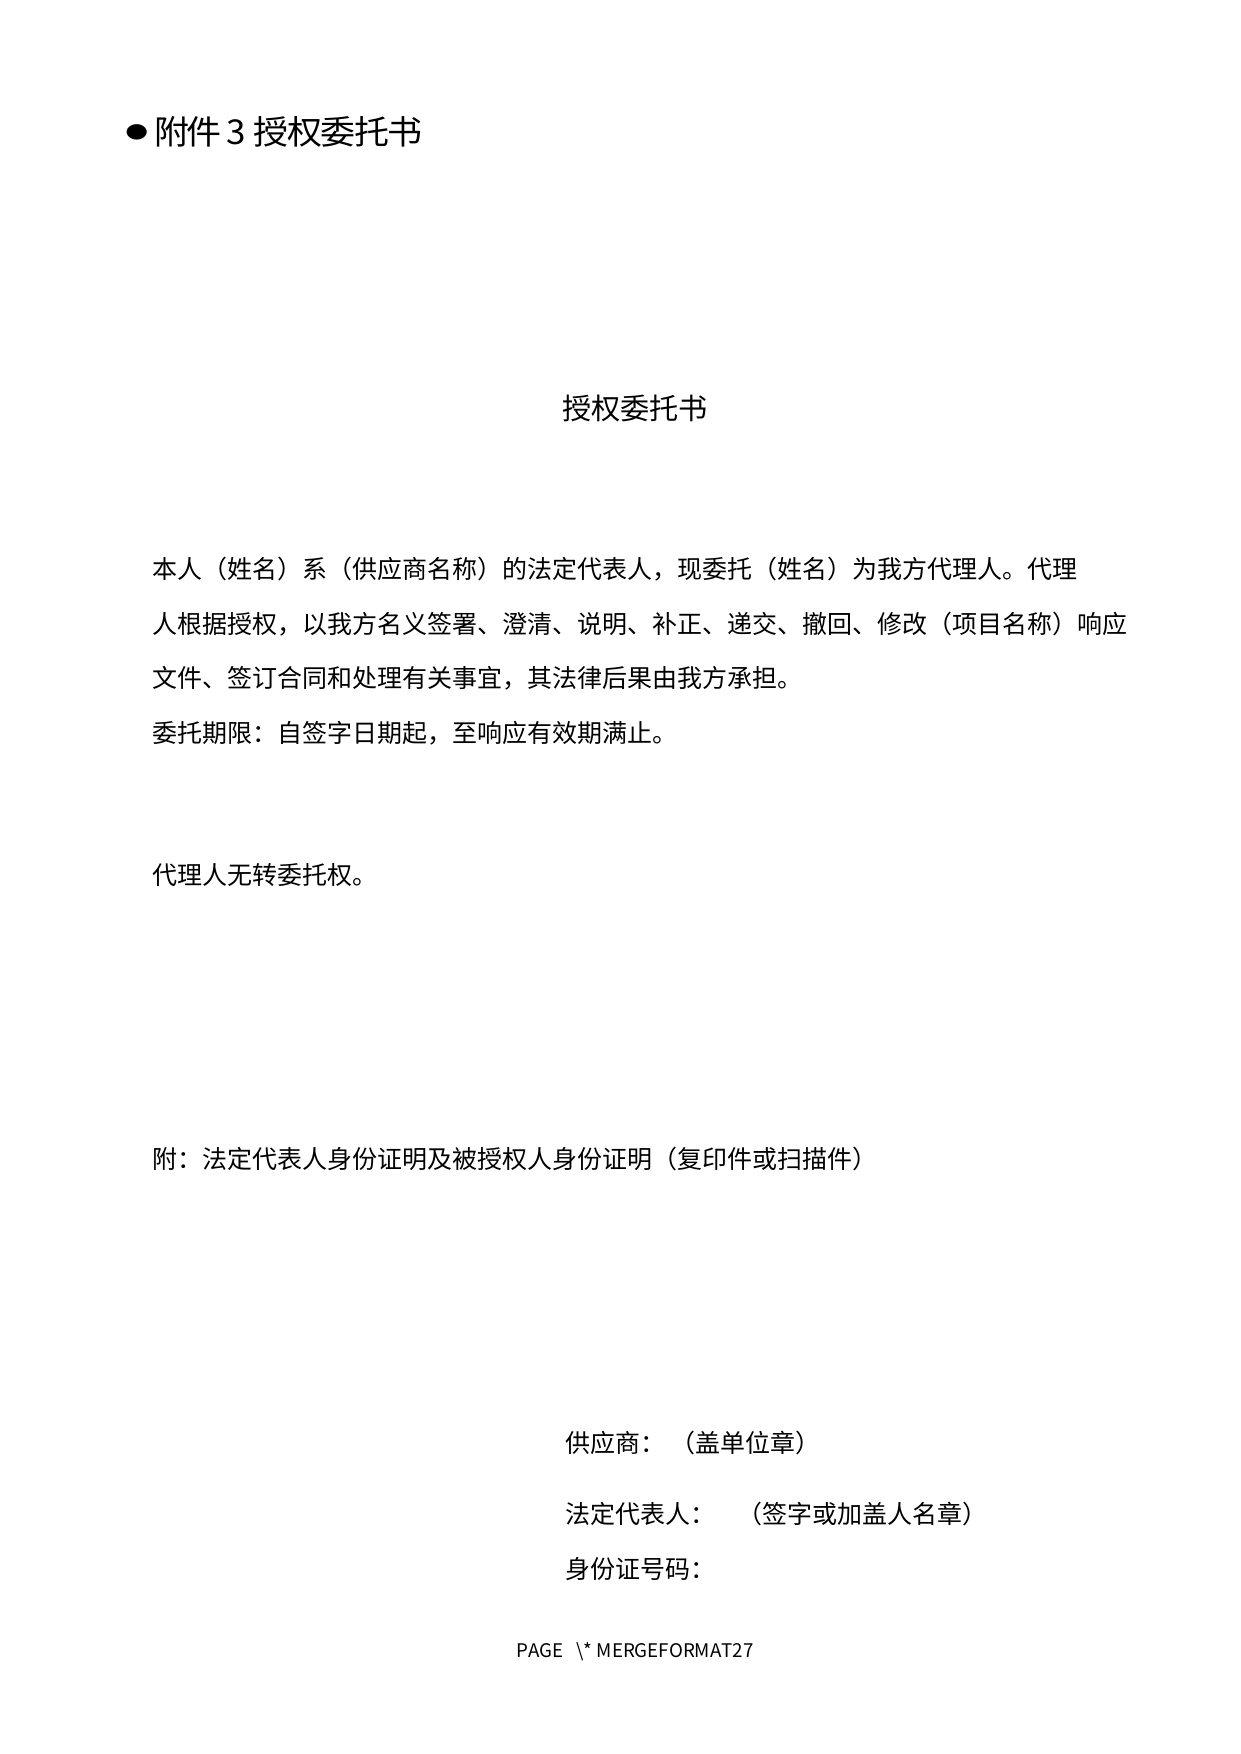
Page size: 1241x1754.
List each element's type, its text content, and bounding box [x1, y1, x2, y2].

text 本人（姓名）系（供应商名称）的法定代表人，现委托（姓名）为我方代理人。代理 [152, 550, 1152, 586]
text 附：法定代表人身份证明及被授权人身份证明（复印件或扫描件） [152, 1139, 1152, 1176]
text 授权委托书 [118, 386, 1152, 428]
text 法定代表人： （签字或加盖人名章） 身份证号码： [565, 1495, 1017, 1586]
text 委托期限：自签字日期起，至响应有效期满止。 [152, 713, 1152, 749]
text 人根据授权，以我方名义签署、澄清、说明、补正、递交、撤回、修改（项目名称）响应文件、签订合同和处理有关事宜，其法律后果由我方承担。 [152, 604, 1152, 695]
text 供应商： （盖单位章） [565, 1424, 1152, 1460]
subtitle ⚫附件 3 授权委托书 [118, 106, 721, 154]
text 代理人无转委托权。 [152, 855, 1152, 891]
